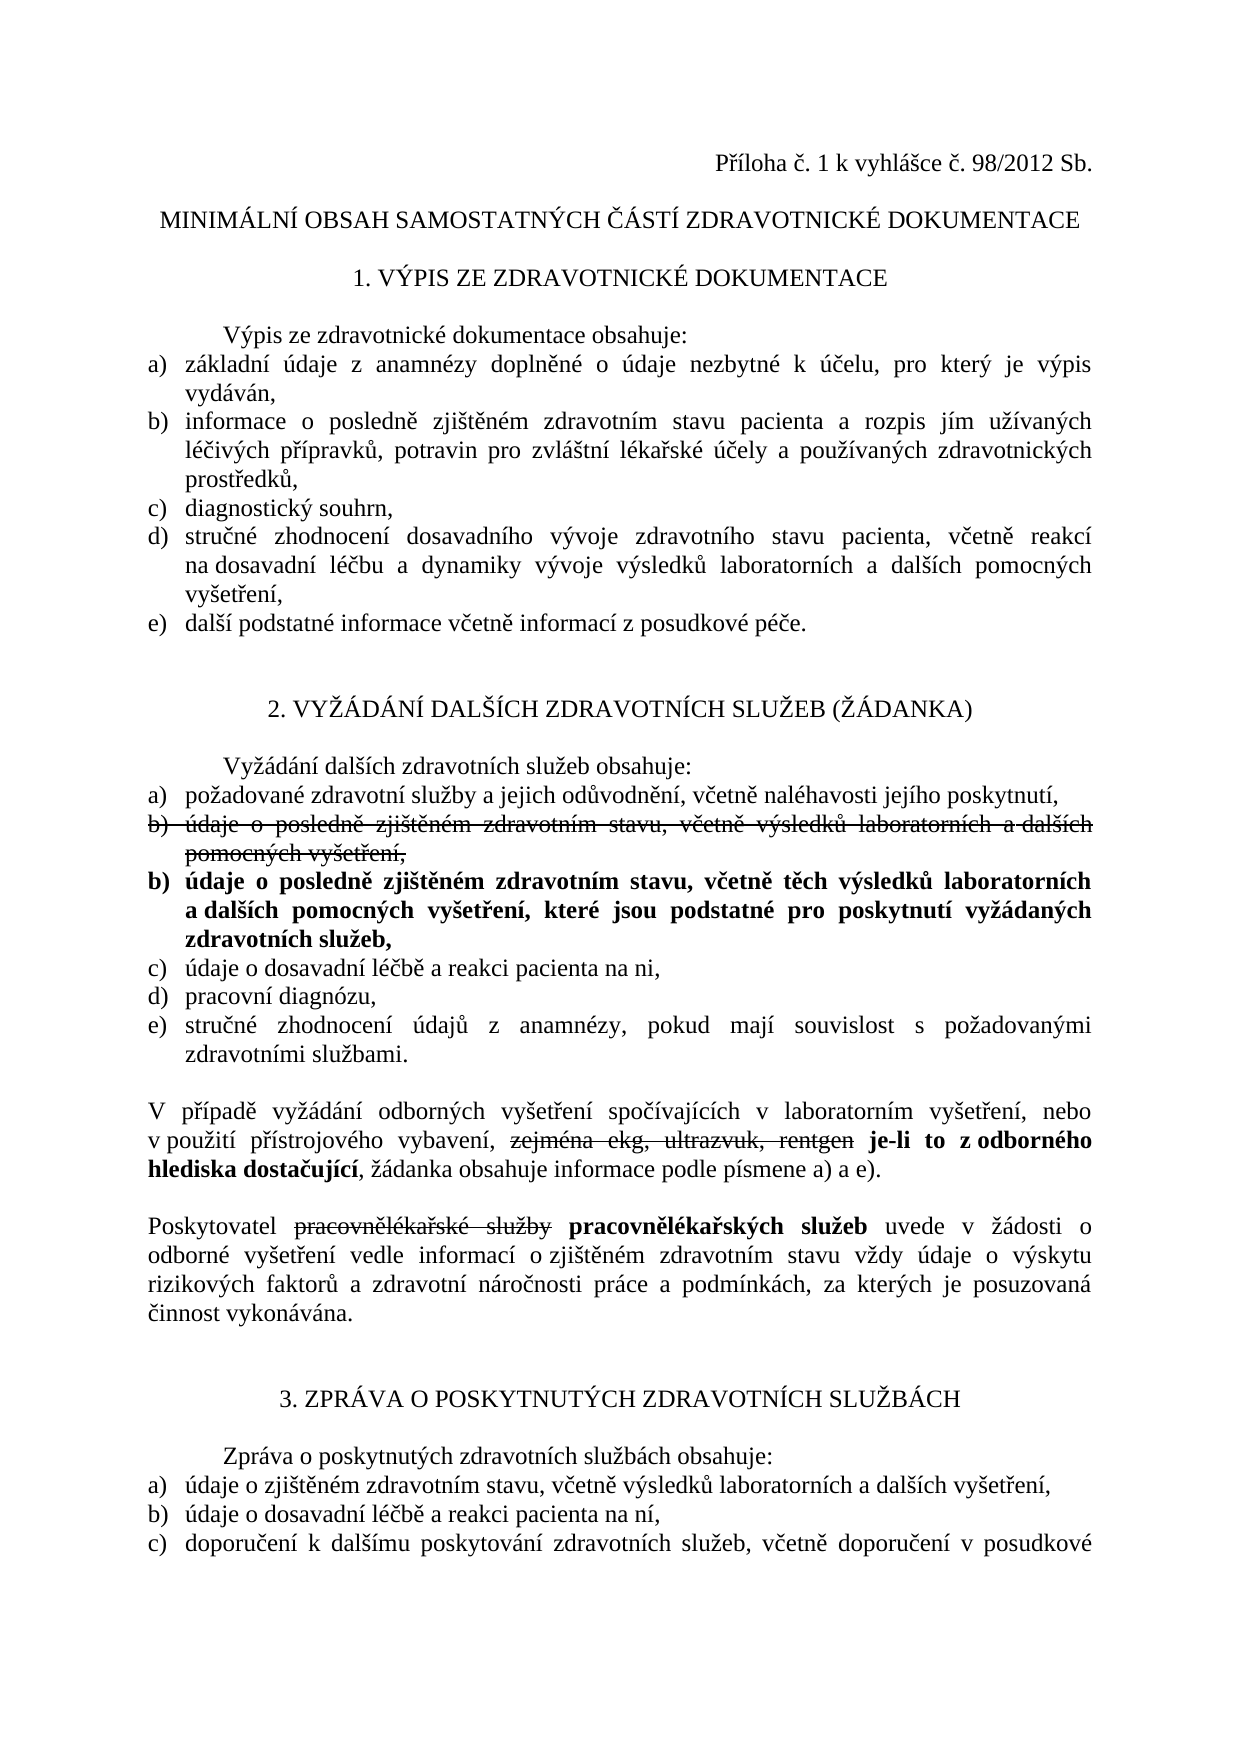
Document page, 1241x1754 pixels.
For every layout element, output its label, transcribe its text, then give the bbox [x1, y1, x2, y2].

text d) stručné zhodnocení dosavadního vývoje zdravotního stavu pacienta, včetně reakcí na dosavadní léčbu a dynamiky vývoje výsledků laboratorních a dalších pomocných vyšetření, [148, 521, 1092, 608]
text a) požadované zdravotní služby a jejich odůvodnění, včetně naléhavosti jejího poskytnutí, [148, 780, 1092, 809]
text Příloha č. 1 k vyhlášce č. 98/2012 Sb. [148, 148, 1092, 176]
text a) údaje o zjištěném zdravotním stavu, včetně výsledků laboratorních a dalších vyšetření, [148, 1470, 1092, 1499]
text b) informace o posledně zjištěném zdravotním stavu pacienta a rozpis jím užívaných léčivých přípravků, potravin pro zvláštní lékařské účely a používaných zdravotnických prostředků, [148, 406, 1092, 493]
text 1. VÝPIS ZE ZDRAVOTNICKÉ DOKUMENTACE [148, 263, 1092, 291]
text a) základní údaje z anamnézy doplněné o údaje nezbytné k účelu, pro který je výpis vydáván, [148, 349, 1092, 406]
text 2. VYŽÁDÁNÍ DALŠÍCH ZDRAVOTNÍCH SLUŽEB (ŽÁDANKA) [148, 694, 1092, 723]
text V případě vyžádání odborných vyšetření spočívajících v laboratorním vyšetření, nebo v použití přístrojového vybavení, zejména ekg, ultrazvuk, rentgen je-li to z odborného hlediska dostačující, žádanka obsahuje informace podle písmene a) a e). [148, 1096, 1092, 1183]
text Vyžádání dalších zdravotních služeb obsahuje: [148, 751, 1092, 780]
text c) diagnostický souhrn, [148, 493, 1092, 521]
text Poskytovatel pracovnělékařské služby pracovnělékařských služeb uvede v žádosti o odborné vyšetření vedle informací o zjištěném zdravotním stavu vždy údaje o výskytu rizikových faktorů a zdravotní náročnosti práce a podmínkách, za kterých je posuzovaná činnost vykonávána. [148, 1211, 1092, 1326]
text e) stručné zhodnocení údajů z anamnézy, pokud mají souvislost s požadovanými zdravotními službami. [148, 1010, 1092, 1068]
text b) údaje o posledně zjištěném zdravotním stavu, včetně výsledků laboratorních a dalších pomocných vyšetření, [148, 825, 1092, 866]
text b) údaje o posledně zjištěném zdravotním stavu, včetně těch výsledků laboratorních a dalších pomocných vyšetření, které jsou podstatné pro poskytnutí vyžádaných zdravotních služeb, [148, 866, 1092, 953]
text 3. ZPRÁVA O POSKYTNUTÝCH ZDRAVOTNÍCH SLUŽBÁCH [148, 1384, 1092, 1413]
text MINIMÁLNÍ OBSAH SAMOSTATNÝCH ČÁSTÍ ZDRAVOTNICKÉ DOKUMENTACE [148, 205, 1092, 234]
text Zpráva o poskytnutých zdravotních službách obsahuje: [148, 1441, 1092, 1470]
text c) údaje o dosavadní léčbě a reakci pacienta na ni, [148, 953, 1092, 981]
text Výpis ze zdravotnické dokumentace obsahuje: [148, 320, 1092, 349]
text e) další podstatné informace včetně informací z posudkové péče. [148, 608, 1092, 636]
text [148, 1528, 1092, 1556]
text b) údaje o dosavadní léčbě a reakci pacienta na ní, [148, 1499, 1092, 1528]
text d) pracovní diagnózu, [148, 981, 1092, 1010]
text b) údaje o posledně zjištěném zdravotním stavu, včetně výsledků laboratorních a dalších pomocných vyšetření, [148, 809, 1092, 824]
